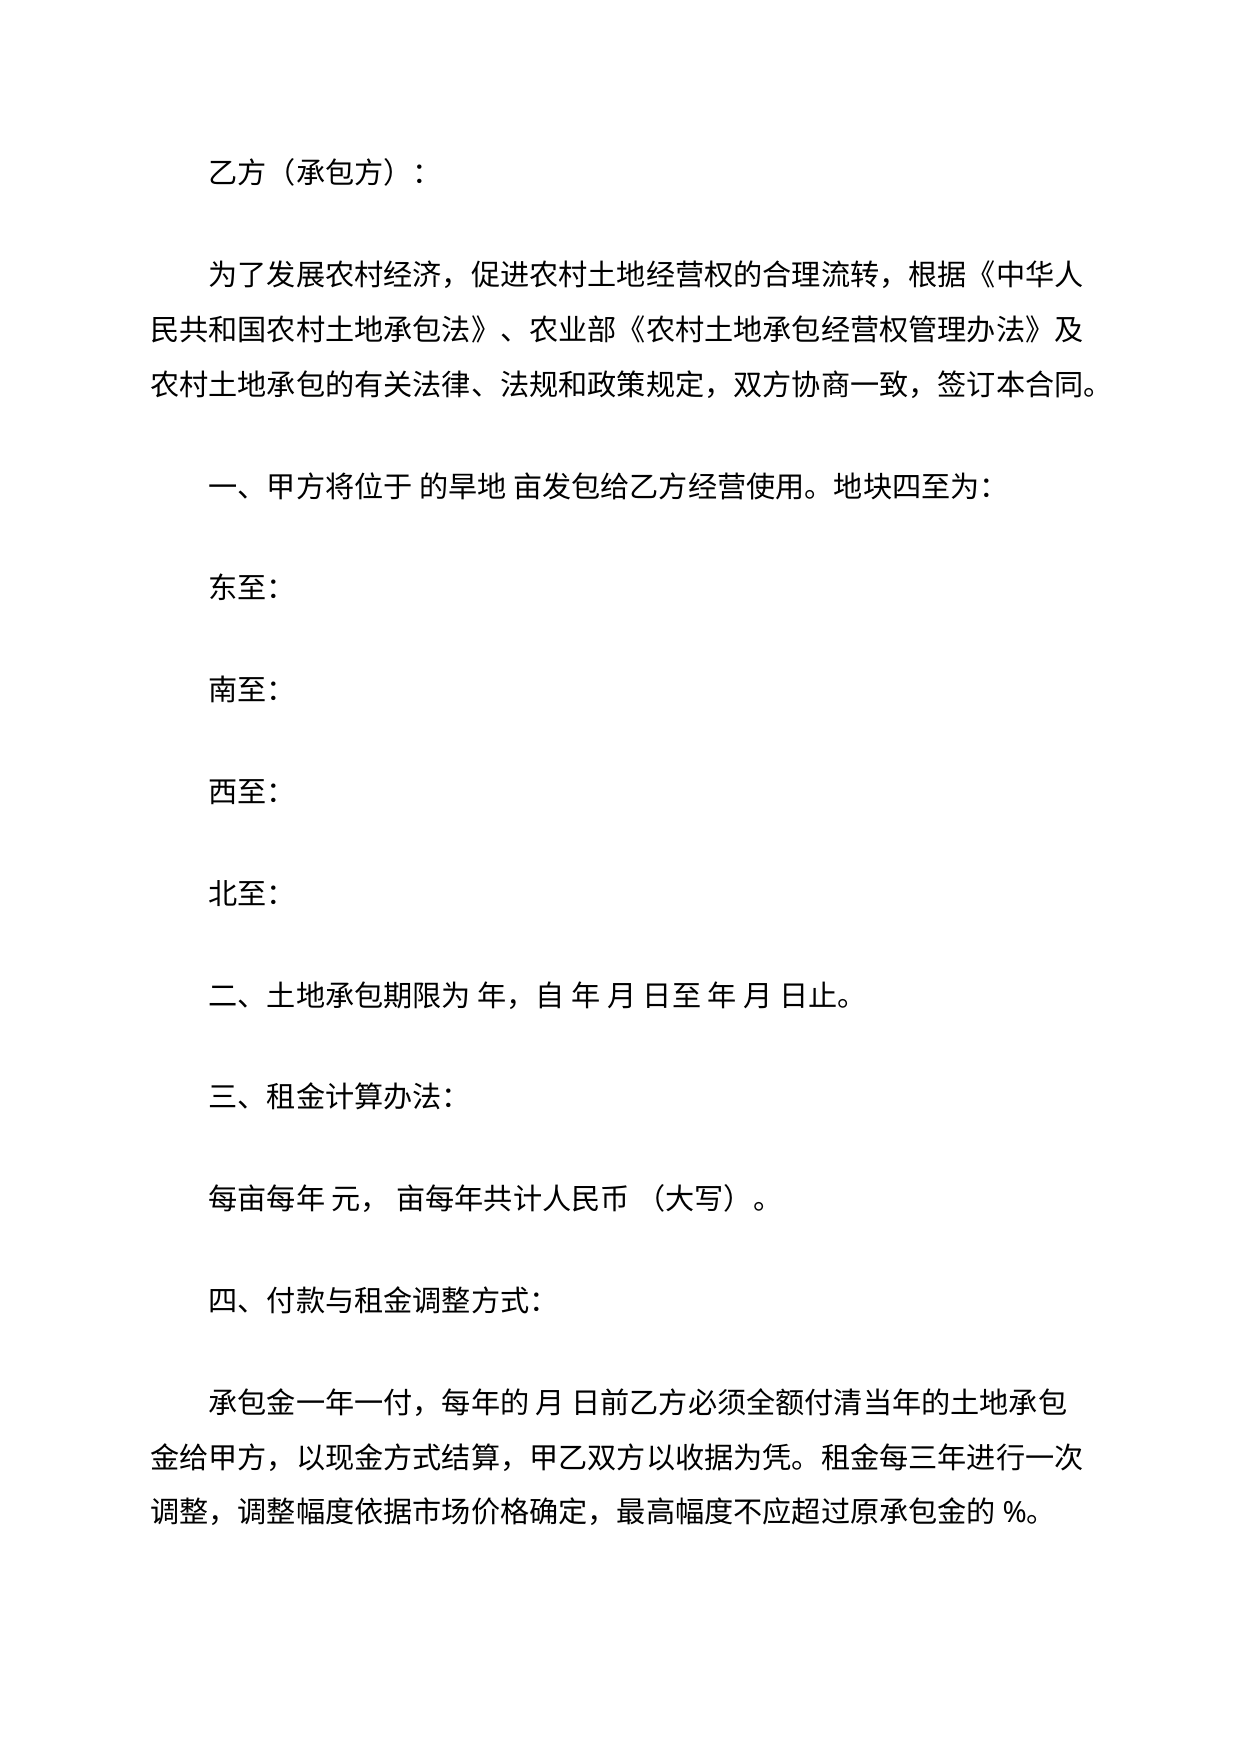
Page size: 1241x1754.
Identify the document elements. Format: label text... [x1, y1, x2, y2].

text 西至： [150, 769, 1090, 811]
text 北至： [150, 870, 1090, 913]
text 二、土地承包期限为 年，自 年 月 日至 年 月 日止。 [150, 972, 1090, 1014]
text 南至： [150, 667, 1090, 709]
text 一、甲方将位于 的旱地 亩发包给乙方经营使用。地块四至为： [150, 463, 1090, 506]
text 每亩每年 元， 亩每年共计人民币 （大写）。 [150, 1176, 1090, 1218]
text 四、付款与租金调整方式： [150, 1277, 1090, 1320]
text 乙方（承包方）： [150, 150, 1090, 192]
text 三、租金计算办法： [150, 1074, 1090, 1116]
text 承包金一年一付，每年的 月 日前乙方必须全额付清当年的土地承包金给甲方，以现金方式结算，甲乙双方以收据为凭。租金每三年进行一次调整，调整幅度依据市场价格确定，最高幅度不应超过原承包金的 %。 [150, 1379, 1090, 1531]
text 东至： [150, 565, 1090, 607]
text 为了发展农村经济，促进农村土地经营权的合理流转，根据《中华人民共和国农村土地承包法》、农业部《农村土地承包经营权管理办法》及农村土地承包的有关法律、法规和政策规定，双方协商一致，签订本合同。 [150, 252, 1090, 404]
